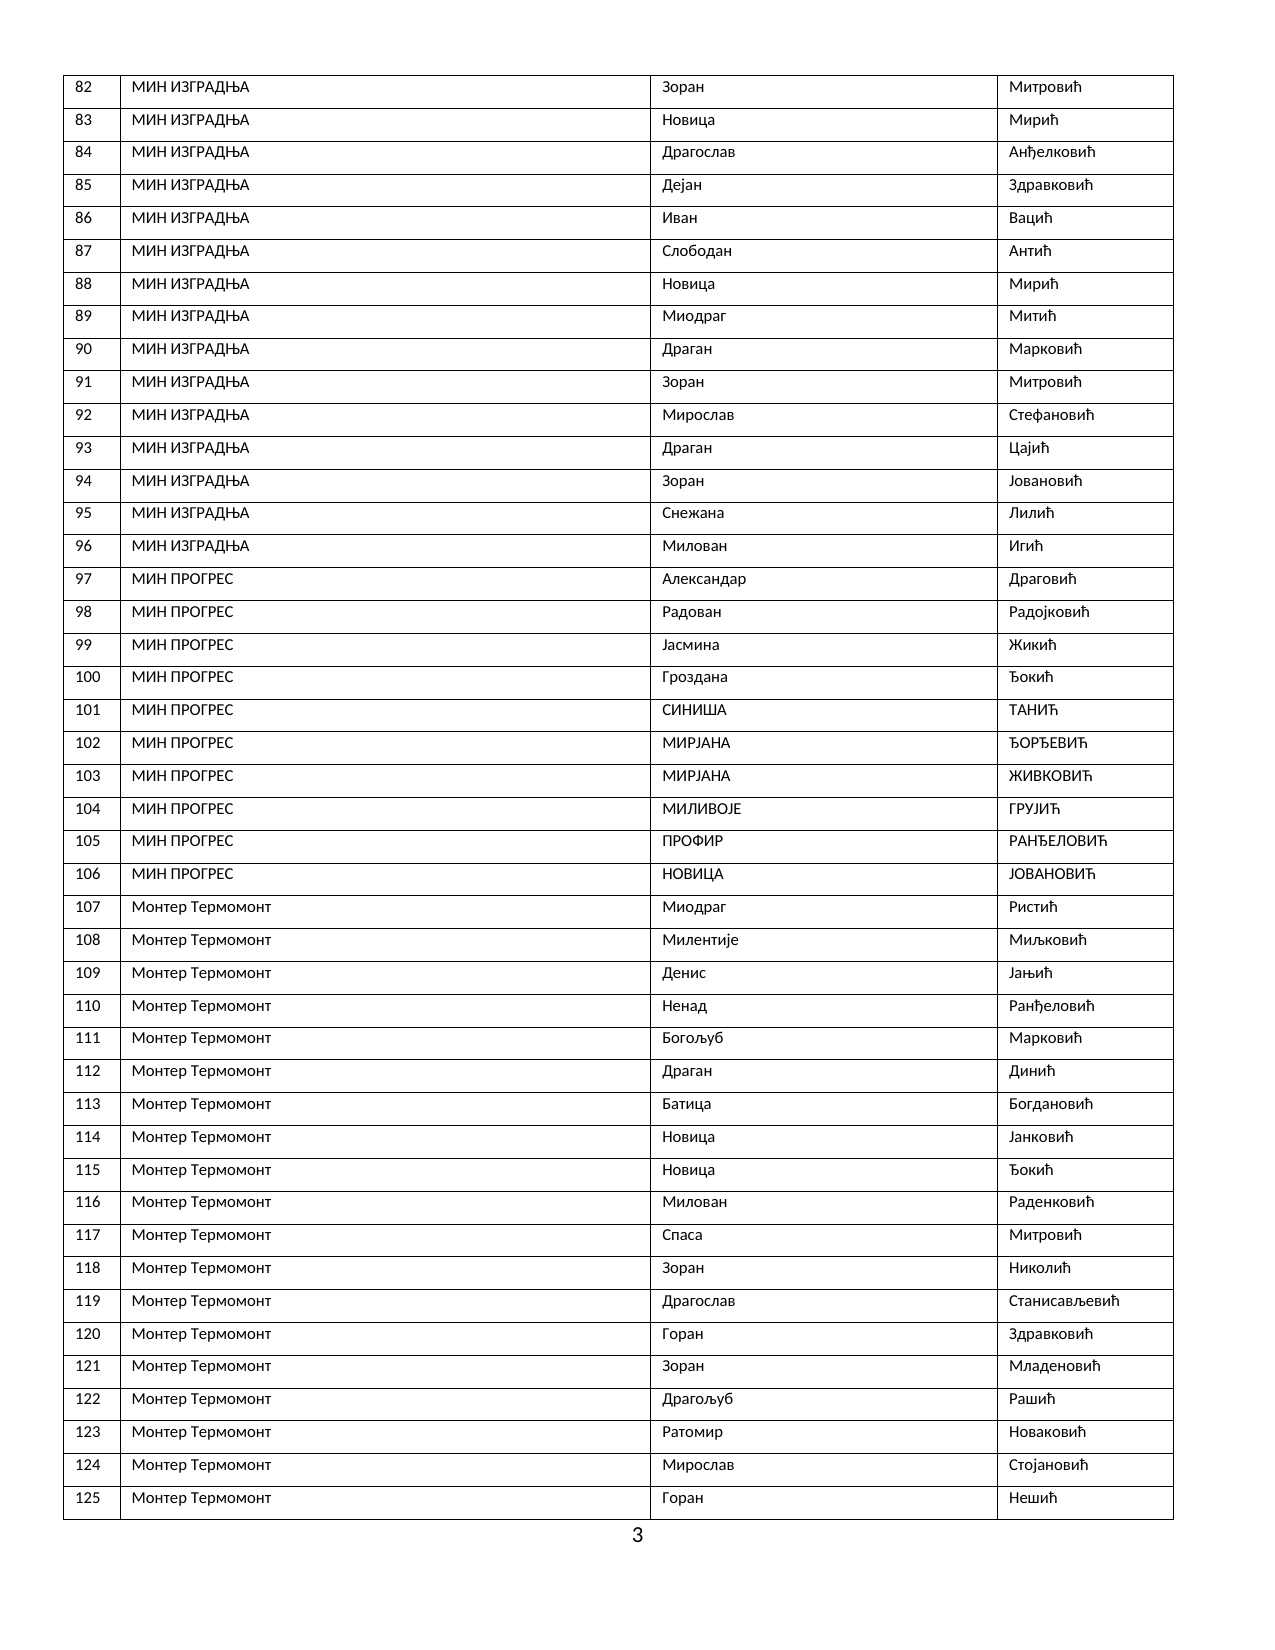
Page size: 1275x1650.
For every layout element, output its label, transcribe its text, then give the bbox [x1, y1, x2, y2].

table_cell 96 [64, 535, 120, 567]
table_cell Ненад [651, 995, 997, 1027]
table_cell Монтер Термомонт [121, 1454, 650, 1486]
table_cell МИРЈАНА [651, 765, 997, 797]
table_cell 107 [64, 896, 120, 928]
table_cell Радован [651, 601, 997, 633]
table_cell Младеновић [998, 1356, 1173, 1387]
table_cell Спаса [651, 1225, 997, 1256]
table_cell Рашић [998, 1389, 1173, 1420]
table_cell МИН ИЗГРАДЊА [121, 306, 650, 337]
table_cell Ристић [998, 896, 1173, 928]
table_cell 93 [64, 437, 120, 469]
table_cell Монтер Термомонт [121, 995, 650, 1027]
table_cell Монтер Термомонт [121, 1421, 650, 1453]
table_cell МИН ИЗГРАДЊА [121, 339, 650, 370]
table_cell Драговић [998, 568, 1173, 600]
table_cell 120 [64, 1323, 120, 1355]
table_cell Денис [651, 962, 997, 994]
table_cell Драган [651, 339, 997, 370]
table_cell Јовановић [998, 470, 1173, 502]
table_cell 115 [64, 1159, 120, 1191]
table_cell Монтер Термомонт [121, 1323, 650, 1355]
table_cell 83 [64, 109, 120, 141]
table_cell Мирић [998, 273, 1173, 305]
table_cell МИН ИЗГРАДЊА [121, 175, 650, 206]
table_cell 100 [64, 667, 120, 698]
table_cell Динић [998, 1060, 1173, 1092]
table_cell Ранђеловић [998, 995, 1173, 1027]
table_cell СИНИША [651, 700, 997, 731]
table_cell Новаковић [998, 1421, 1173, 1453]
table_cell Радојковић [998, 601, 1173, 633]
table_cell МИН ИЗГРАДЊА [121, 109, 650, 141]
table_cell Иван [651, 207, 997, 239]
table_cell Монтер Термомонт [121, 896, 650, 928]
table_cell МИН ИЗГРАДЊА [121, 371, 650, 403]
table_cell 99 [64, 634, 120, 666]
table_cell Монтер Термомонт [121, 1126, 650, 1158]
table_cell Батица [651, 1093, 997, 1125]
table_cell Монтер Термомонт [121, 1093, 650, 1125]
table_cell Драгослав [651, 142, 997, 173]
table_cell 114 [64, 1126, 120, 1158]
table_cell 110 [64, 995, 120, 1027]
table_cell 109 [64, 962, 120, 994]
table_cell Александар [651, 568, 997, 600]
table_cell Ђокић [998, 667, 1173, 698]
table_cell МИН ПРОГРЕС [121, 700, 650, 731]
table_cell МИН ПРОГРЕС [121, 765, 650, 797]
table_cell МИН ИЗГРАДЊА [121, 142, 650, 173]
table_cell Зоран [651, 371, 997, 403]
table_cell МИЛИВОЈЕ [651, 798, 997, 830]
table_cell Зоран [651, 470, 997, 502]
table_cell 88 [64, 273, 120, 305]
table_cell Нешић [998, 1487, 1173, 1519]
table_cell Монтер Термомонт [121, 1192, 650, 1223]
table_cell Раденковић [998, 1192, 1173, 1223]
table_cell Јанковић [998, 1126, 1173, 1158]
table_cell МИН ПРОГРЕС [121, 798, 650, 830]
table_cell 98 [64, 601, 120, 633]
table_cell Драгослав [651, 1290, 997, 1322]
table_cell МИН ПРОГРЕС [121, 831, 650, 862]
table_cell Мирослав [651, 404, 997, 436]
table_cell 112 [64, 1060, 120, 1092]
table_cell Стојановић [998, 1454, 1173, 1486]
table_cell Дејан [651, 175, 997, 206]
table_cell Ђокић [998, 1159, 1173, 1191]
table_cell 125 [64, 1487, 120, 1519]
table_cell 111 [64, 1028, 120, 1059]
table_cell 108 [64, 929, 120, 961]
table_cell НОВИЦА [651, 864, 997, 895]
table_cell Новица [651, 1126, 997, 1158]
table_cell Марковић [998, 339, 1173, 370]
table_cell 122 [64, 1389, 120, 1420]
table_cell ГРУЈИЋ [998, 798, 1173, 830]
table_cell Богдановић [998, 1093, 1173, 1125]
table_cell Здравковић [998, 175, 1173, 206]
table_cell МИН ПРОГРЕС [121, 667, 650, 698]
table_cell РАНЂЕЛОВИЋ [998, 831, 1173, 862]
table_cell 102 [64, 732, 120, 764]
table_cell Новица [651, 1159, 997, 1191]
table_cell Драган [651, 437, 997, 469]
table_cell Митровић [998, 371, 1173, 403]
table_cell Зоран [651, 1257, 997, 1289]
table_cell Миодраг [651, 896, 997, 928]
table_cell МИН ИЗГРАДЊА [121, 273, 650, 305]
table_cell МИН ИЗГРАДЊА [121, 437, 650, 469]
table_cell Монтер Термомонт [121, 1159, 650, 1191]
table_cell 87 [64, 240, 120, 272]
table_cell Антић [998, 240, 1173, 272]
table_cell МИН ПРОГРЕС [121, 864, 650, 895]
table_cell Драган [651, 1060, 997, 1092]
table_cell Игић [998, 535, 1173, 567]
table_cell Станисављевић [998, 1290, 1173, 1322]
table_cell Монтер Термомонт [121, 929, 650, 961]
table_cell Монтер Термомонт [121, 1389, 650, 1420]
table_cell ЈОВАНОВИЋ [998, 864, 1173, 895]
table_cell Монтер Термомонт [121, 1060, 650, 1092]
table_cell Монтер Термомонт [121, 1257, 650, 1289]
table_cell ТАНИЋ [998, 700, 1173, 731]
table_cell Лилић [998, 503, 1173, 534]
table_cell МИН ИЗГРАДЊА [121, 404, 650, 436]
table_cell 103 [64, 765, 120, 797]
table_cell МИН ИЗГРАДЊА [121, 470, 650, 502]
table_cell Снежана [651, 503, 997, 534]
table_cell 92 [64, 404, 120, 436]
table_cell Митић [998, 306, 1173, 337]
table_cell Зоран [651, 76, 997, 108]
table_cell ЂОРЂЕВИЋ [998, 732, 1173, 764]
table_cell Драгољуб [651, 1389, 997, 1420]
table_cell 104 [64, 798, 120, 830]
table_cell Богољуб [651, 1028, 997, 1059]
table_cell МИН ПРОГРЕС [121, 634, 650, 666]
table_cell Мирић [998, 109, 1173, 141]
table_cell Вацић [998, 207, 1173, 239]
table_cell Монтер Термомонт [121, 962, 650, 994]
table_cell Анђелковић [998, 142, 1173, 173]
table_cell Јасмина [651, 634, 997, 666]
table_cell Жикић [998, 634, 1173, 666]
table_cell Слободан [651, 240, 997, 272]
table_cell Монтер Термомонт [121, 1290, 650, 1322]
table_cell Стефановић [998, 404, 1173, 436]
table_cell 117 [64, 1225, 120, 1256]
table_cell ПРОФИР [651, 831, 997, 862]
table_cell 91 [64, 371, 120, 403]
table_cell МИН ИЗГРАДЊА [121, 207, 650, 239]
table_cell 90 [64, 339, 120, 370]
table_cell Митровић [998, 76, 1173, 108]
table_cell Монтер Термомонт [121, 1028, 650, 1059]
table_cell Јањић [998, 962, 1173, 994]
table_cell Новица [651, 273, 997, 305]
table_cell Здравковић [998, 1323, 1173, 1355]
table_cell МИРЈАНА [651, 732, 997, 764]
table_cell 86 [64, 207, 120, 239]
table_cell МИН ИЗГРАДЊА [121, 535, 650, 567]
table_cell Милован [651, 1192, 997, 1223]
table_cell 89 [64, 306, 120, 337]
table_cell Миодраг [651, 306, 997, 337]
table_cell Ратомир [651, 1421, 997, 1453]
table_cell 101 [64, 700, 120, 731]
table_cell 82 [64, 76, 120, 108]
table_cell 105 [64, 831, 120, 862]
table_cell 97 [64, 568, 120, 600]
table_cell Митровић [998, 1225, 1173, 1256]
table_cell Монтер Термомонт [121, 1356, 650, 1387]
table_cell Горан [651, 1487, 997, 1519]
table_cell Гроздана [651, 667, 997, 698]
table_cell МИН ИЗГРАДЊА [121, 240, 650, 272]
table_cell Монтер Термомонт [121, 1225, 650, 1256]
table_cell Милован [651, 535, 997, 567]
table_cell Мирослав [651, 1454, 997, 1486]
table_cell Милентије [651, 929, 997, 961]
table_cell 121 [64, 1356, 120, 1387]
table_cell ЖИВКОВИЋ [998, 765, 1173, 797]
table_cell 84 [64, 142, 120, 173]
table_cell 95 [64, 503, 120, 534]
table_cell Николић [998, 1257, 1173, 1289]
table_cell 119 [64, 1290, 120, 1322]
table_cell 124 [64, 1454, 120, 1486]
table_cell МИН ПРОГРЕС [121, 732, 650, 764]
table_cell Зоран [651, 1356, 997, 1387]
table_cell МИН ПРОГРЕС [121, 568, 650, 600]
table_cell Горан [651, 1323, 997, 1355]
table_cell 106 [64, 864, 120, 895]
table_cell 123 [64, 1421, 120, 1453]
table_cell МИН ИЗГРАДЊА [121, 503, 650, 534]
table_cell МИН ИЗГРАДЊА [121, 76, 650, 108]
table_cell 118 [64, 1257, 120, 1289]
table_cell МИН ПРОГРЕС [121, 601, 650, 633]
table_cell 113 [64, 1093, 120, 1125]
table_cell 94 [64, 470, 120, 502]
table_cell Монтер Термомонт [121, 1487, 650, 1519]
table_cell Миљковић [998, 929, 1173, 961]
table_cell 116 [64, 1192, 120, 1223]
table_cell Цајић [998, 437, 1173, 469]
table_cell Новица [651, 109, 997, 141]
table_cell 85 [64, 175, 120, 206]
table_cell Марковић [998, 1028, 1173, 1059]
